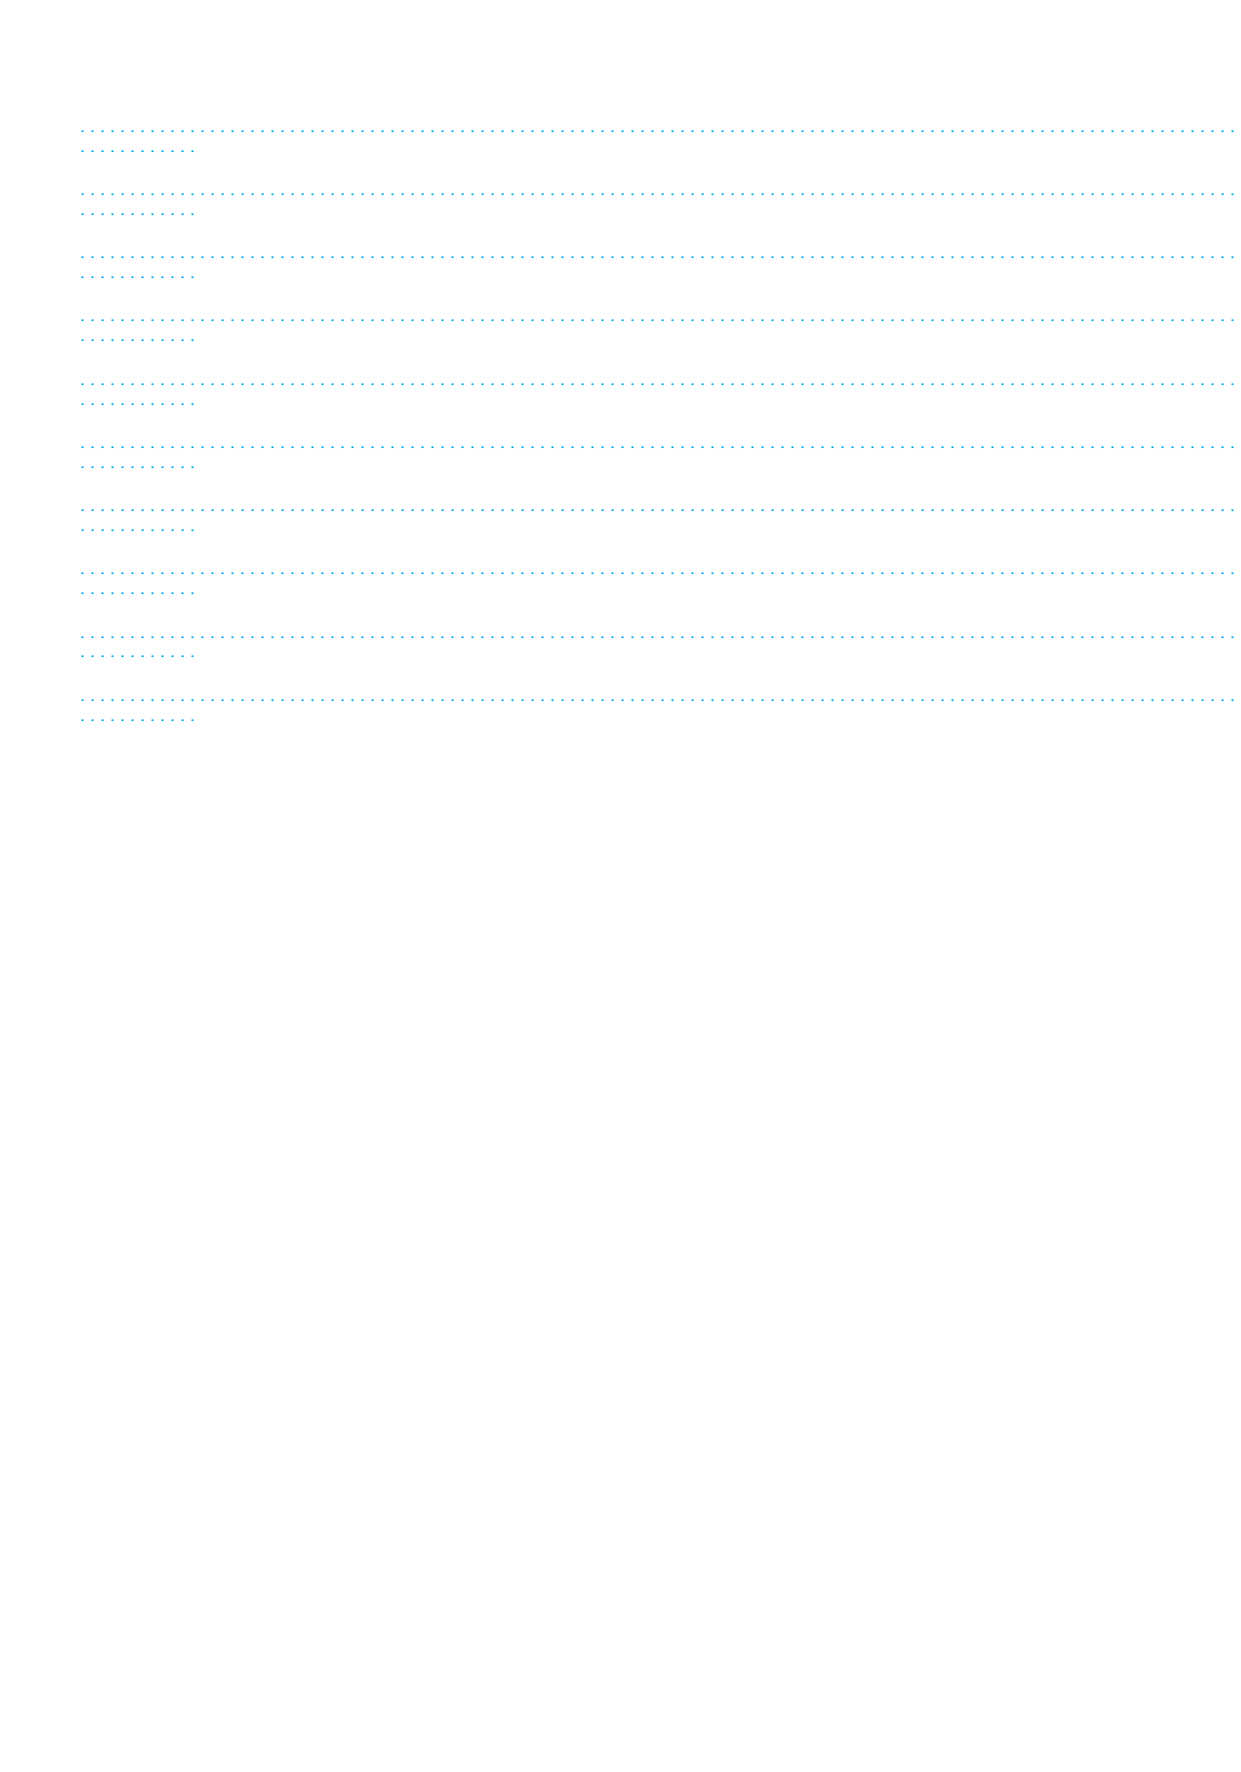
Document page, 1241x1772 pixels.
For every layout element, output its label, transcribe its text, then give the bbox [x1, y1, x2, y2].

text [80, 116, 1240, 156]
